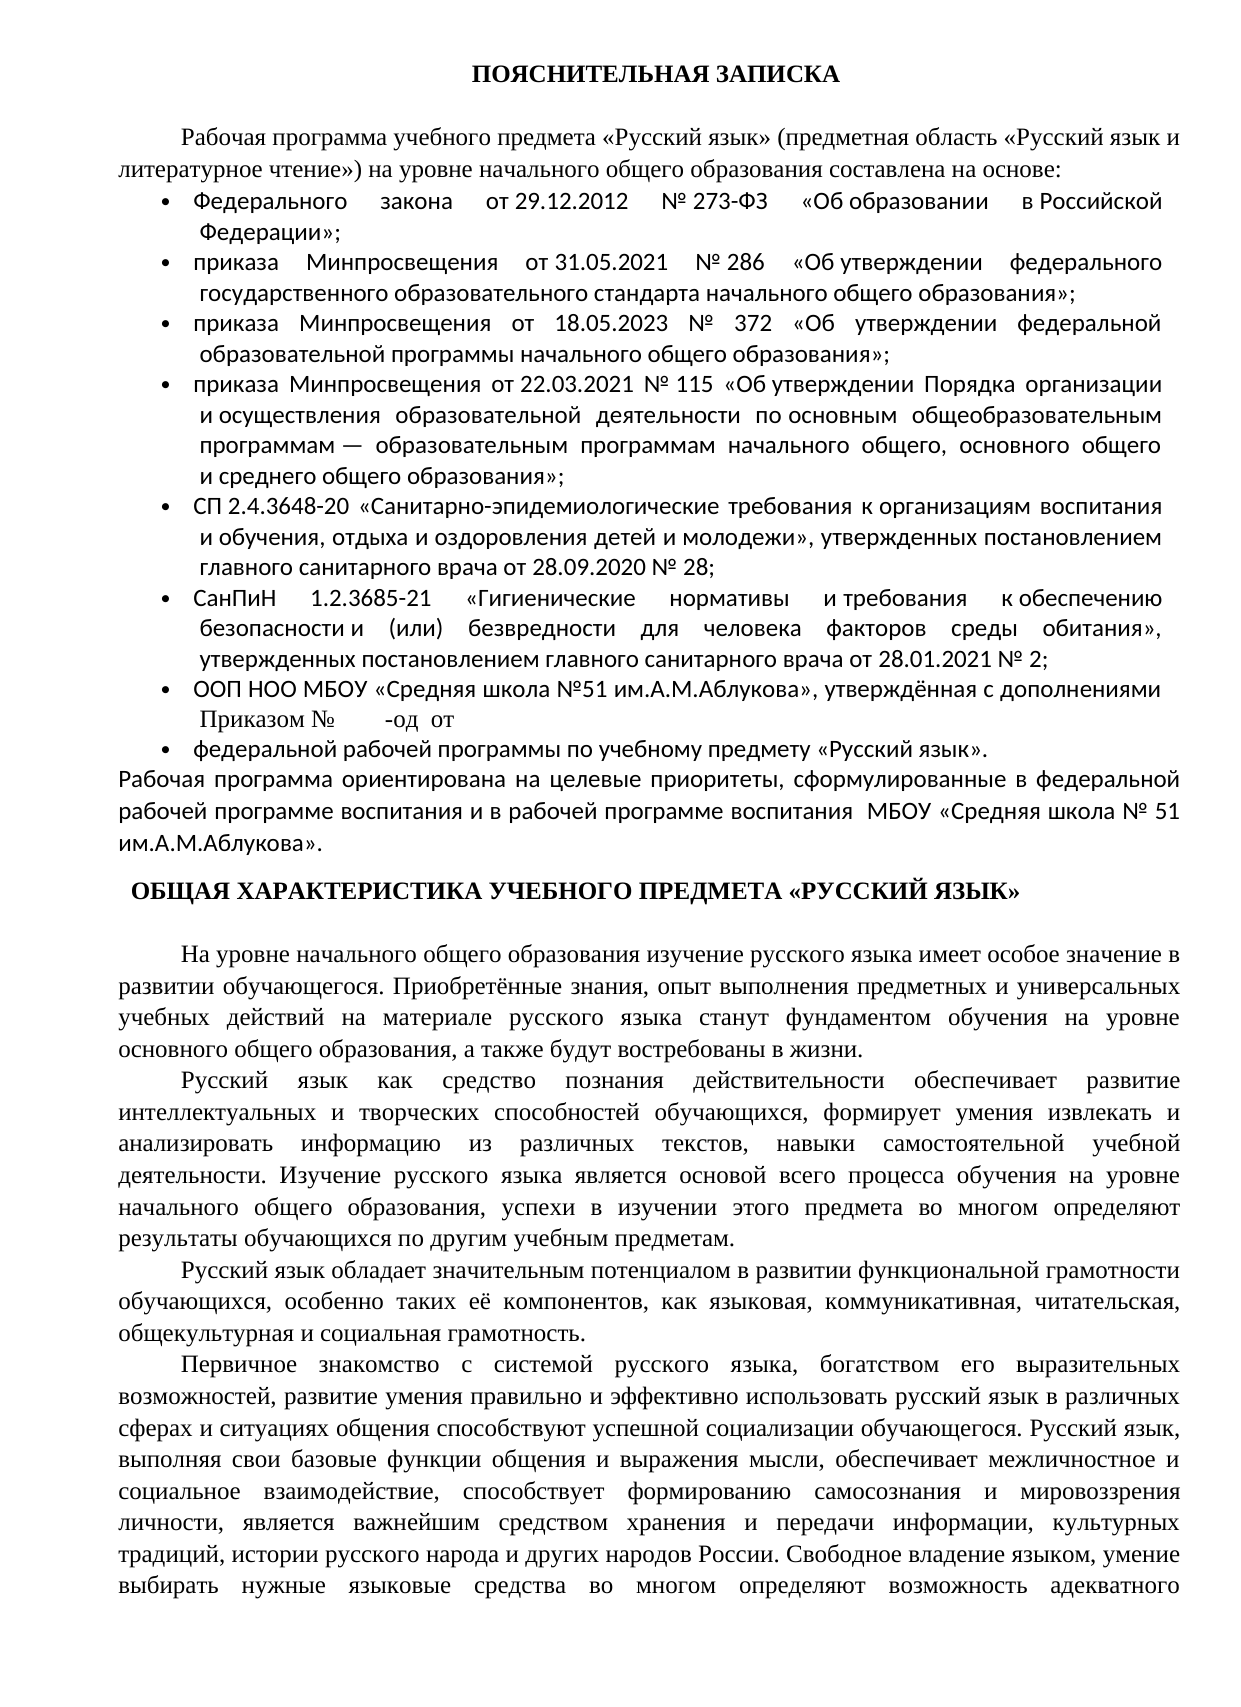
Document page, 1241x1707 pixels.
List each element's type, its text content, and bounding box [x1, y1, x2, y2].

list ООП НОО МБОУ «Средняя школа №51 им.А.М.Аблукова», утверждённая с дополнениями Приказом № -од от [162, 674, 1162, 733]
text ОБЩАЯ ХАРАКТЕРИСТИКА УЧЕБНОГО ПРЕДМЕТА «РУССКИЙ ЯЗЫК» [131, 876, 1181, 905]
list федеральной рабочей программы по учебному предмету «Русский язык». [162, 733, 1162, 763]
list приказа Минпросвещения от 18.05.2023 № 372 «Об утверждении федеральной образовательной программы начального общего образования»; [162, 307, 1162, 368]
list приказа Минпросвещения от 22.03.2021 № 115 «Об утверждении Порядка организации и осуществления образовательной деятельности по основным общеобразовательным программам — образовательным программам начального общего, основного общего и среднего общего образования»; [162, 368, 1162, 491]
text ПОЯСНИТЕЛЬНАЯ ЗАПИСКА [131, 59, 1181, 88]
text Рабочая программа учебного предмета «Русский язык» (предметная область «Русский язык и литературное чтение») на уровне начального общего образования составлена на основе: [118, 122, 1181, 182]
text На уровне начального общего образования изучение русского языка имеет особое значение в развитии обучающегося. Приобретённые знания, опыт выполнения предметных и универсальных учебных действий на материале русского языка станут фундаментом обучения на уровне основного общего образования, а также будут востребованы в жизни. [118, 939, 1181, 1063]
list Федерального закона от 29.12.2012 № 273-ФЗ «Об образовании в Российской Федерации»; [162, 185, 1162, 246]
text Русский язык обладает значительным потенциалом в развитии функциональной грамотности обучающихся, особенно таких её компонентов, как языковая, коммуникативная, читательская, общекультурная и социальная грамотность. [118, 1255, 1181, 1347]
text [118, 1349, 1181, 1599]
list СП 2.4.3648-20 «Санитарно-эпидемиологические требования к организациям воспитания и обучения, отдыха и оздоровления детей и молодежи», утвержденных постановлением главного санитарного врача от 28.09.2020 № 28; [162, 491, 1162, 582]
text Русский язык как средство познания действительности обеспечивает развитие интеллектуальных и творческих способностей обучающихся, формирует умения извлекать и анализировать информацию из различных текстов, навыки самостоятельной учебной деятельности. Изучение русского языка является основой всего процесса обучения на уровне начального общего образования, успехи в изучении этого предмета во многом определяют результаты обучающихся по другим учебным предметам. [118, 1065, 1181, 1252]
text Рабочая программа ориентирована на целевые приоритеты, сформулированные в федеральной рабочей программе воспитания и в рабочей программе воспитания МБОУ «Средняя школа № 51 им.А.М.Аблукова». [118, 763, 1181, 858]
list приказа Минпросвещения от 31.05.2021 № 286 «Об утверждении федерального государственного образовательного стандарта начального общего образования»; [162, 246, 1162, 307]
list СанПиН 1.2.3685-21 «Гигиенические нормативы и требования к обеспечению безопасности и (или) безвредности для человека факторов среды обитания», утвержденных постановлением главного санитарного врача от 28.01.2021 № 2; [162, 582, 1162, 674]
